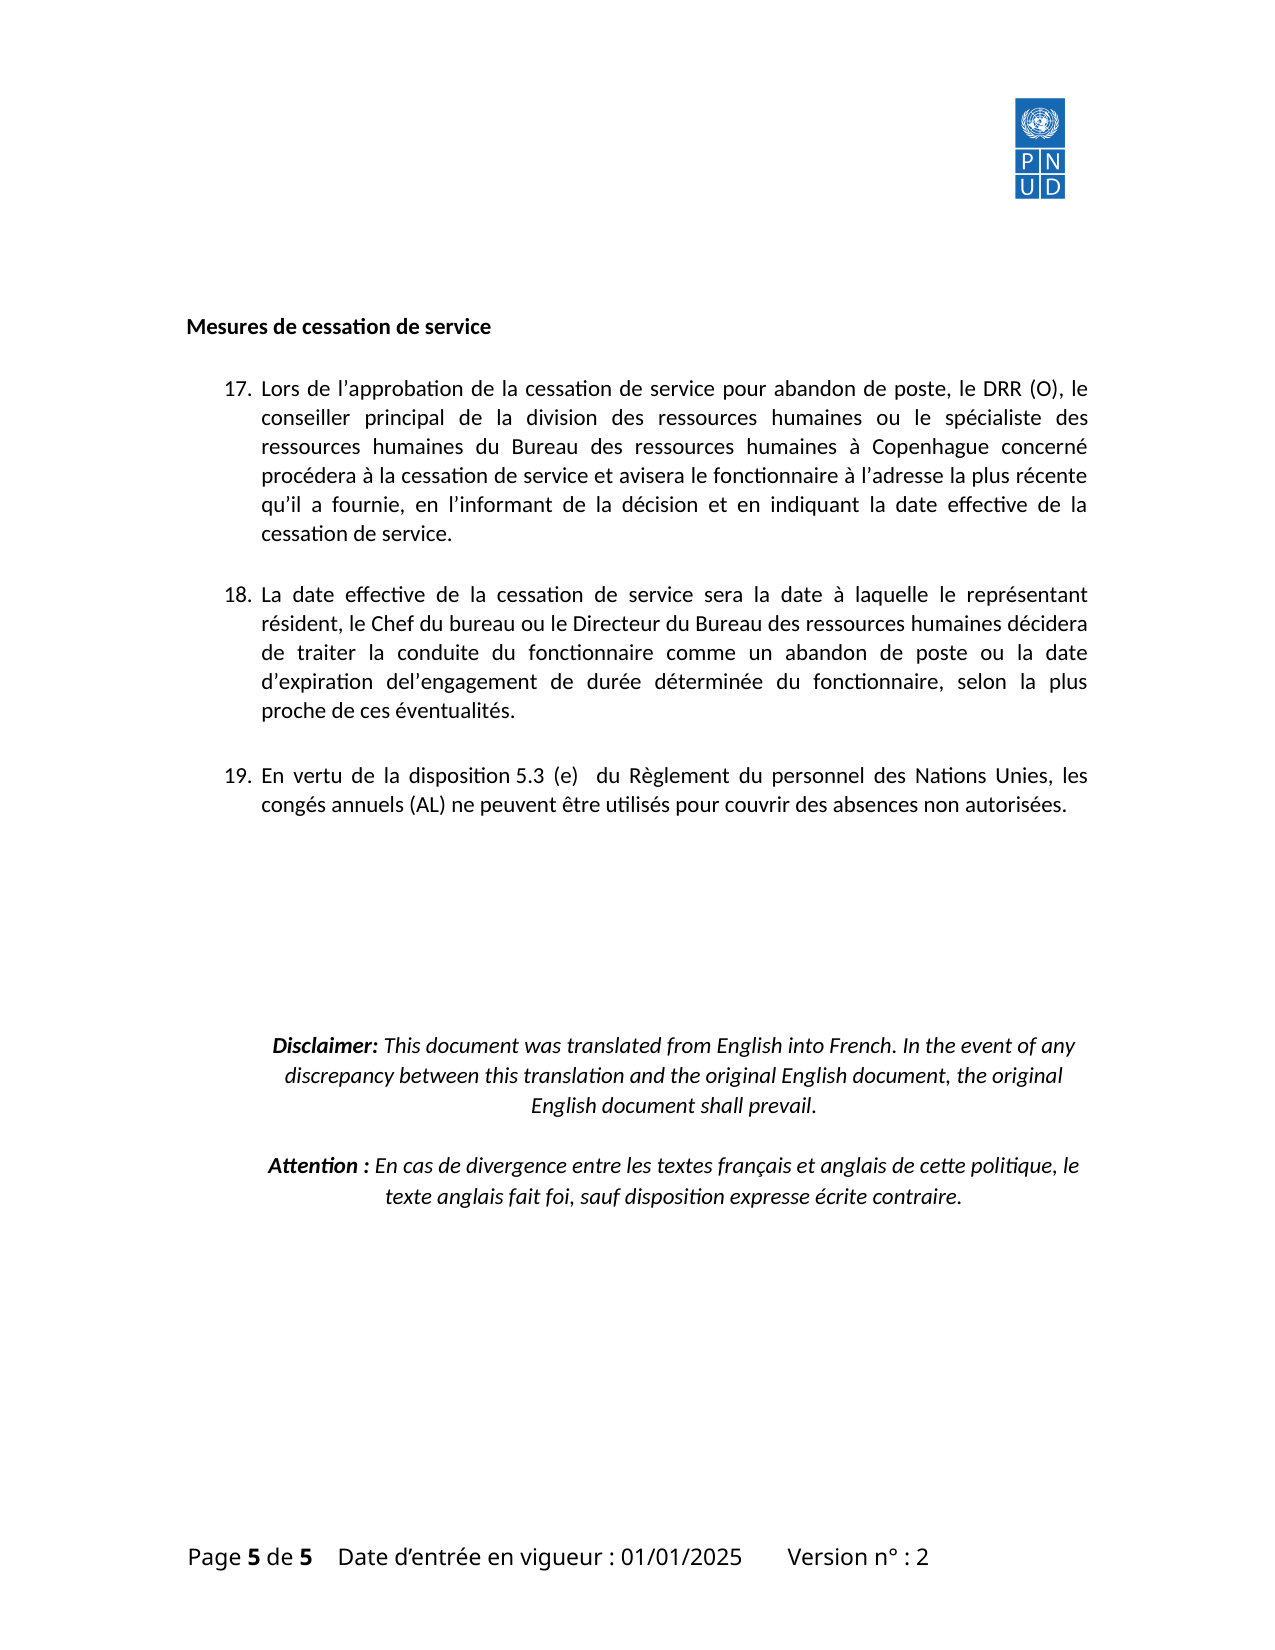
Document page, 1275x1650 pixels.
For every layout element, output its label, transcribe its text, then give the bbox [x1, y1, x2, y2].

picture [991, 75, 1088, 223]
text Mesures de cessation de service [186, 312, 1088, 340]
list La date effective de la cessation de service sera la date à laquelle le représentant résident, le Chef du bureau ou le Directeur du Bureau des ressources humaines décidera de traiter la conduite du fonctionnaire comme un abandon de poste ou la date d’expiration del’engagement de durée déterminée du fonctionnaire, selon la plus proche de ces éventualités. [223, 581, 1088, 724]
list En vertu de la disposition 5.3 (e) du Règlement du personnel des Nations Unies, les congés annuels (AL) ne peuvent être utilisés pour couvrir des absences non autorisées. [223, 761, 1088, 818]
text Attention : En cas de divergence entre les textes français et anglais de cette politique, le texte anglais fait foi, sauf disposition expresse écrite contraire. [262, 1152, 1088, 1210]
text Disclaimer: This document was translated from English into French. In the event of any discrepancy between this translation and the original English document, the original English document shall prevail. [262, 1031, 1088, 1119]
